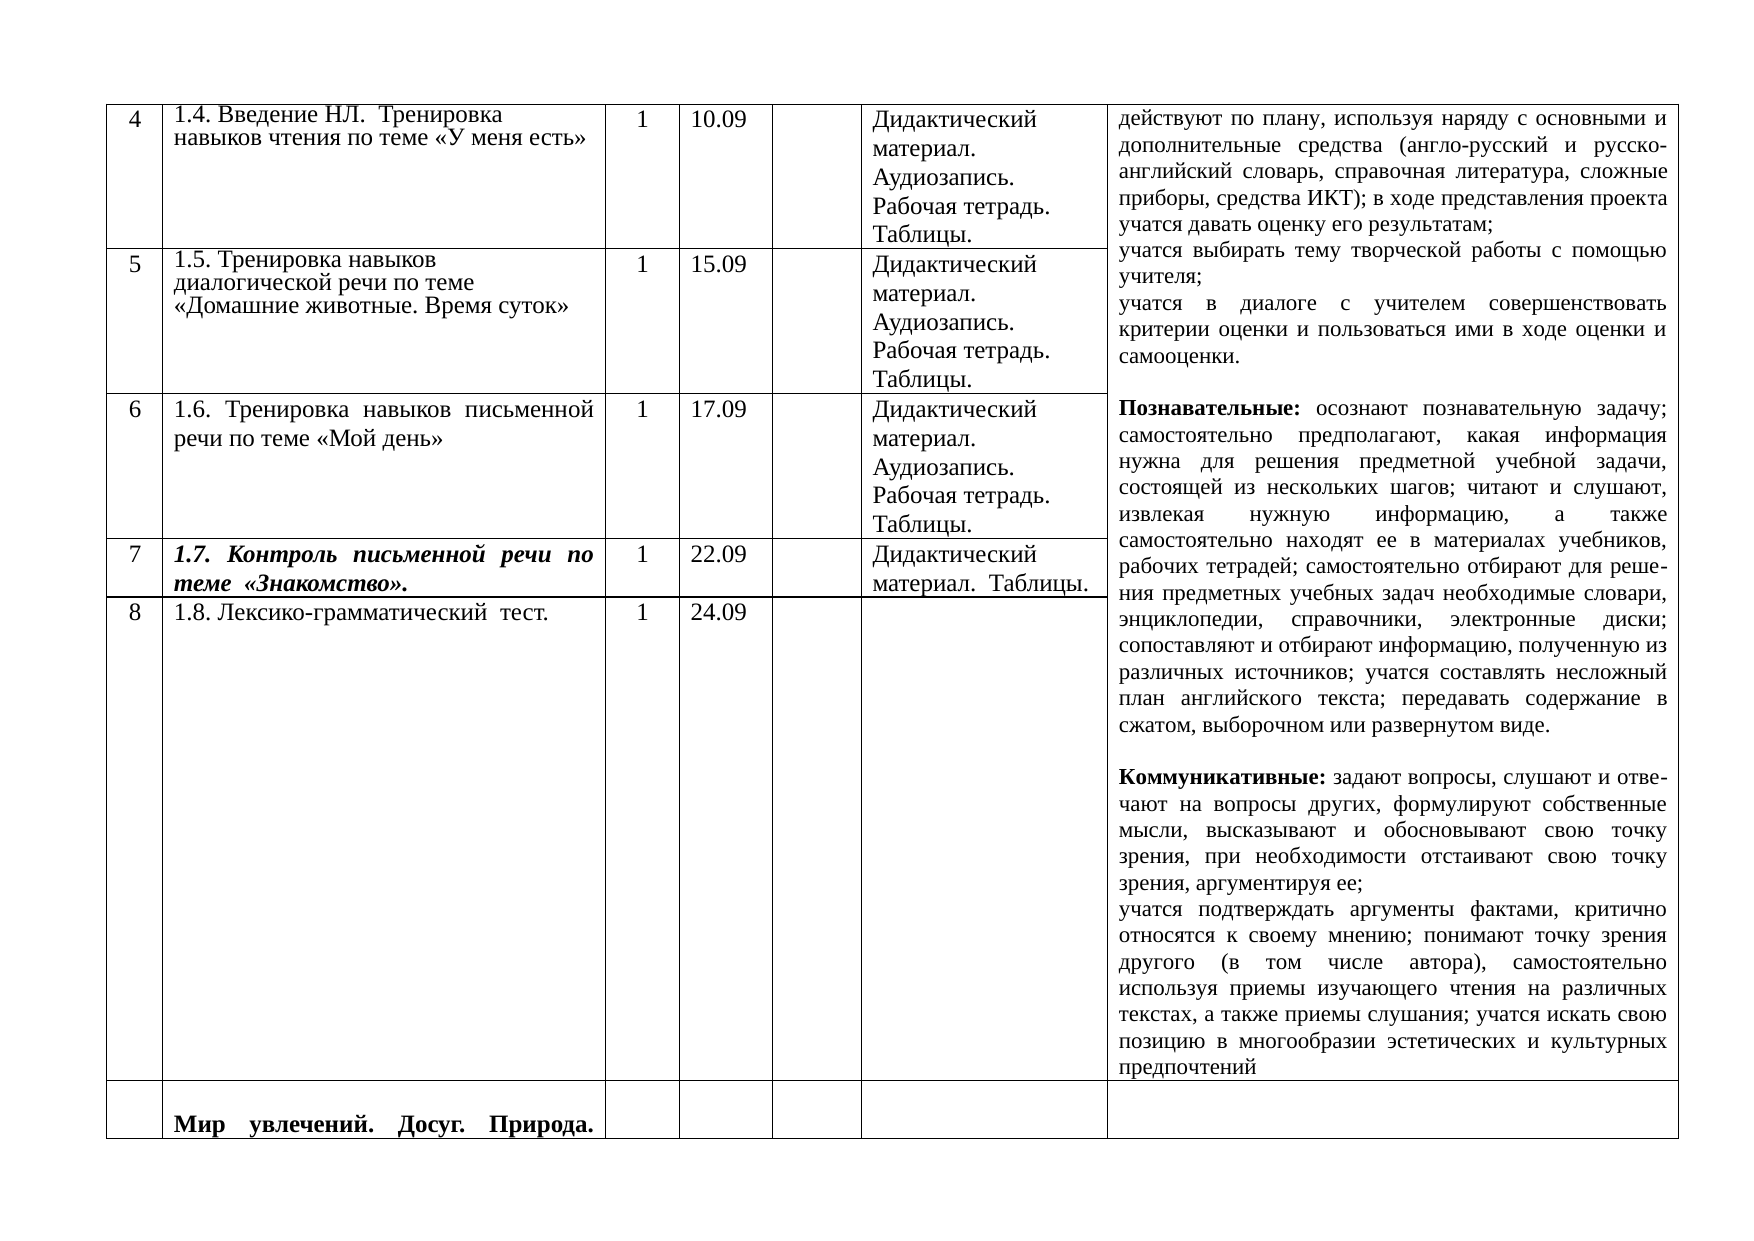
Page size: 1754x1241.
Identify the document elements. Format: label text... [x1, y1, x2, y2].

table_cell 17.09 [680, 394, 772, 538]
table_cell [773, 249, 861, 393]
table_cell 1 [606, 105, 679, 248]
table_cell 1 [606, 539, 679, 596]
table_cell [1108, 1081, 1678, 1138]
table_cell 1.4. Введение НЛ. Тренировка навыков чтения по теме «У меня есть» [163, 105, 605, 248]
table_cell [107, 1081, 162, 1138]
table_cell [606, 1081, 679, 1138]
table_cell Дидактический материал. Таблицы. [862, 539, 1107, 596]
table_cell 4 [107, 105, 162, 248]
table_cell 22.09 [680, 539, 772, 596]
table_cell [862, 1081, 1107, 1138]
table_cell 1 [606, 394, 679, 538]
table_cell [680, 1081, 772, 1138]
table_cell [862, 105, 1107, 248]
table_cell [773, 394, 861, 538]
table_cell 5 [107, 249, 162, 393]
table_cell 24.09 [680, 598, 772, 1079]
table_cell 15.09 [680, 249, 772, 393]
table_cell 8 [107, 598, 162, 1079]
table_cell 1.6. Тренировка навыков письменной речи по теме «Мой день» [163, 394, 605, 538]
table_cell 7 [107, 539, 162, 596]
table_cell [862, 249, 1107, 393]
table_cell [862, 598, 1107, 1079]
table_cell [773, 1081, 861, 1138]
table_cell [773, 598, 861, 1079]
table_cell [773, 105, 861, 248]
table_cell 6 [107, 394, 162, 538]
table_cell 1 [606, 249, 679, 393]
table_cell 1.8. Лексико-грамматический тест. [163, 598, 605, 1079]
table_cell 1 [606, 598, 679, 1079]
table_cell 1.5. Тренировка навыков диалогической речи по теме «Домашние животные. Время суток» [163, 249, 605, 393]
table_cell 10.09 [680, 105, 772, 248]
table_cell [773, 539, 861, 596]
table_cell 1.7. Контроль письменной речи по теме «Знакомство». [163, 539, 605, 596]
table_cell Дидактический материал. Аудиозапись. Рабочая тетрадь. Таблицы. [862, 394, 1107, 538]
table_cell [163, 1081, 605, 1138]
